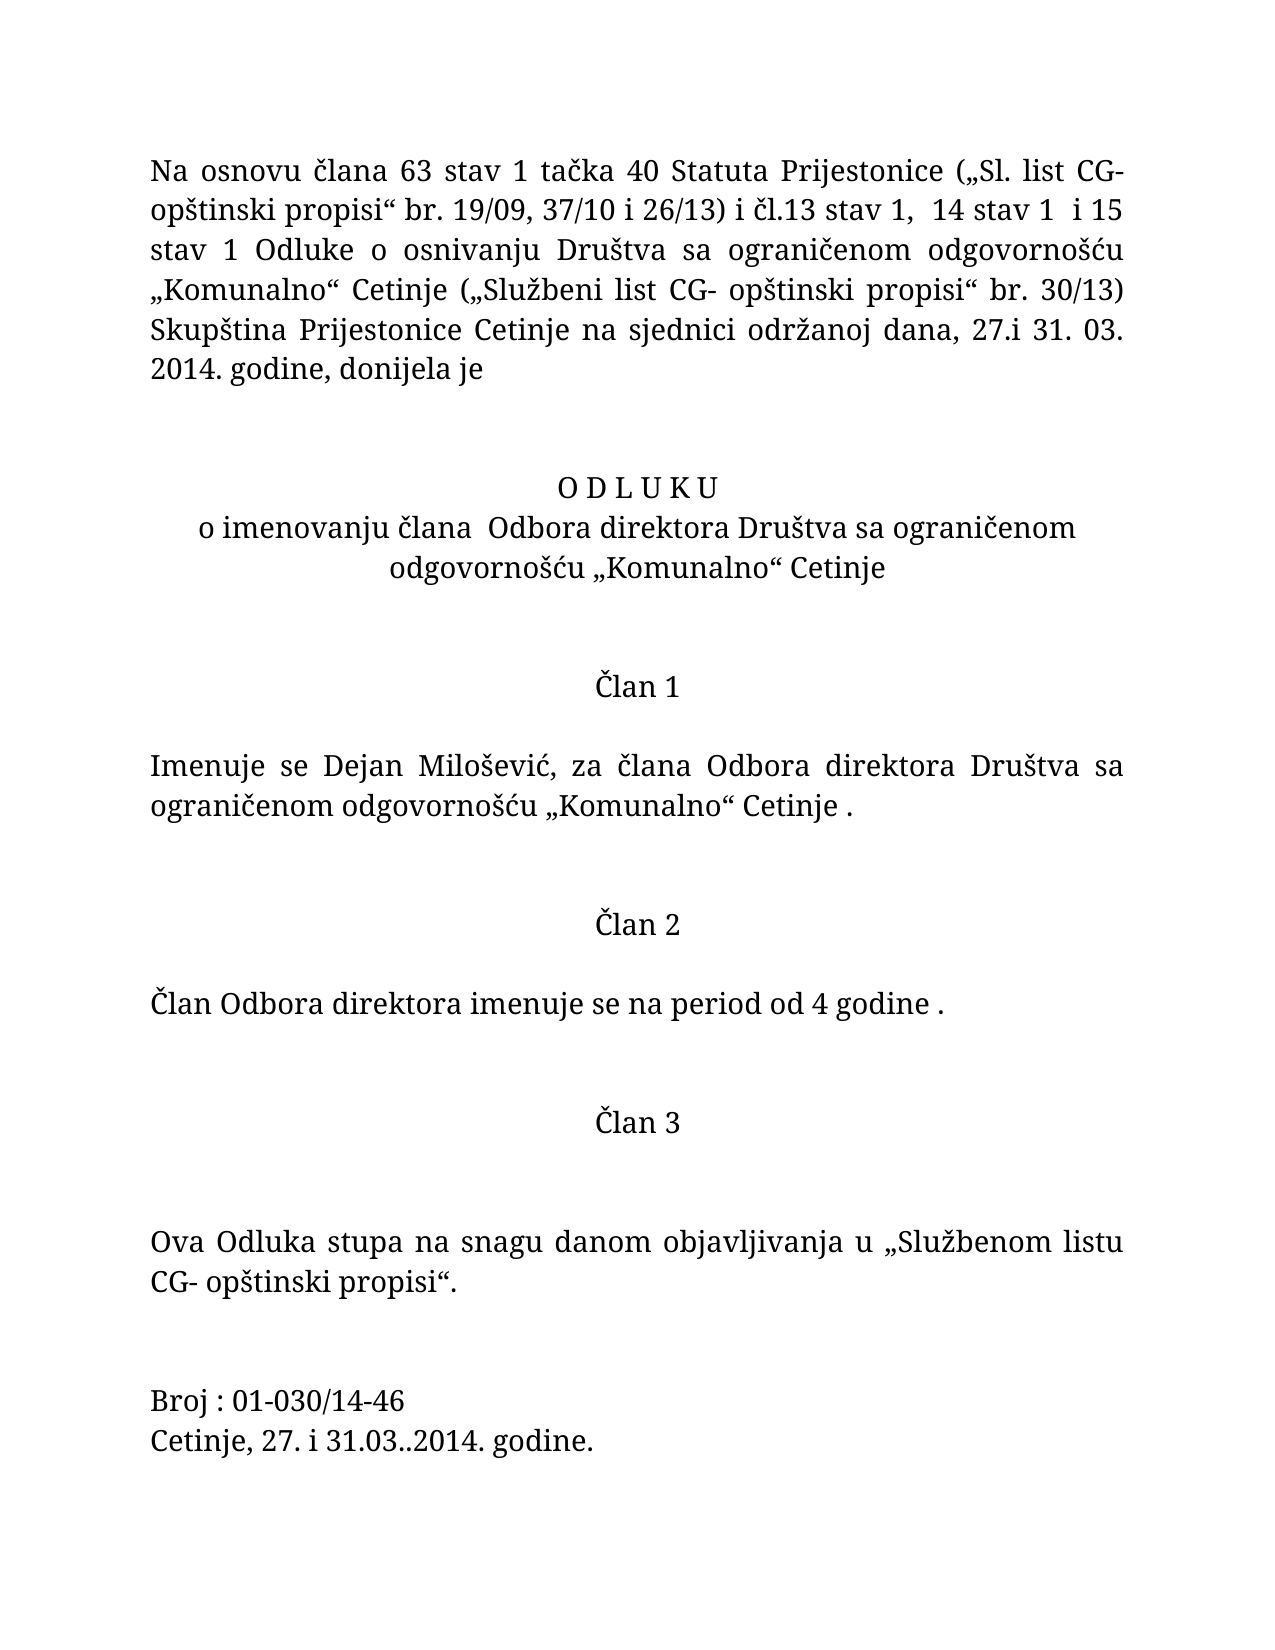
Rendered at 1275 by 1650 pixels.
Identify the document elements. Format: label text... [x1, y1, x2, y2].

text Broj : 01-030/14-46 [150, 1380, 1125, 1420]
text O D L U K U [150, 467, 1125, 507]
text Cetinje, 27. i 31.03..2014. godine. [150, 1420, 1125, 1460]
text Imenuje se Dejan Milošević, za člana Odbora direktora Društva sa ograničenom odgovornošću „Komunalno“ Cetinje . [150, 745, 1125, 825]
text Ova Odluka stupa na snagu danom objavljivanja u „Službenom listu CG- opštinski propisi“. [150, 1222, 1125, 1301]
text Član 1 [150, 666, 1125, 706]
text Član 2 [150, 904, 1125, 944]
text Član Odbora direktora imenuje se na period od 4 godine . [150, 983, 1125, 1023]
text o imenovanju člana Odbora direktora Društva sa ograničenom odgovornošću „Komunalno“ Cetinje [150, 507, 1125, 587]
text Član 3 [150, 1102, 1125, 1142]
text Na osnovu člana 63 stav 1 tačka 40 Statuta Prijestonice („Sl. list CG- opštinski propisi“ br. 19/09, 37/10 i 26/13) i čl.13 stav 1, 14 stav 1 i 15 stav 1 Odluke o osnivanju Društva sa ograničenom odgovornošću „Komunalno“ Cetinje („Službeni list CG- opštinski propisi“ br. 30/13) Skupština Prijestonice Cetinje na sjednici održanoj dana, 27.i 31. 03. 2014. godine, donijela je [150, 150, 1125, 388]
